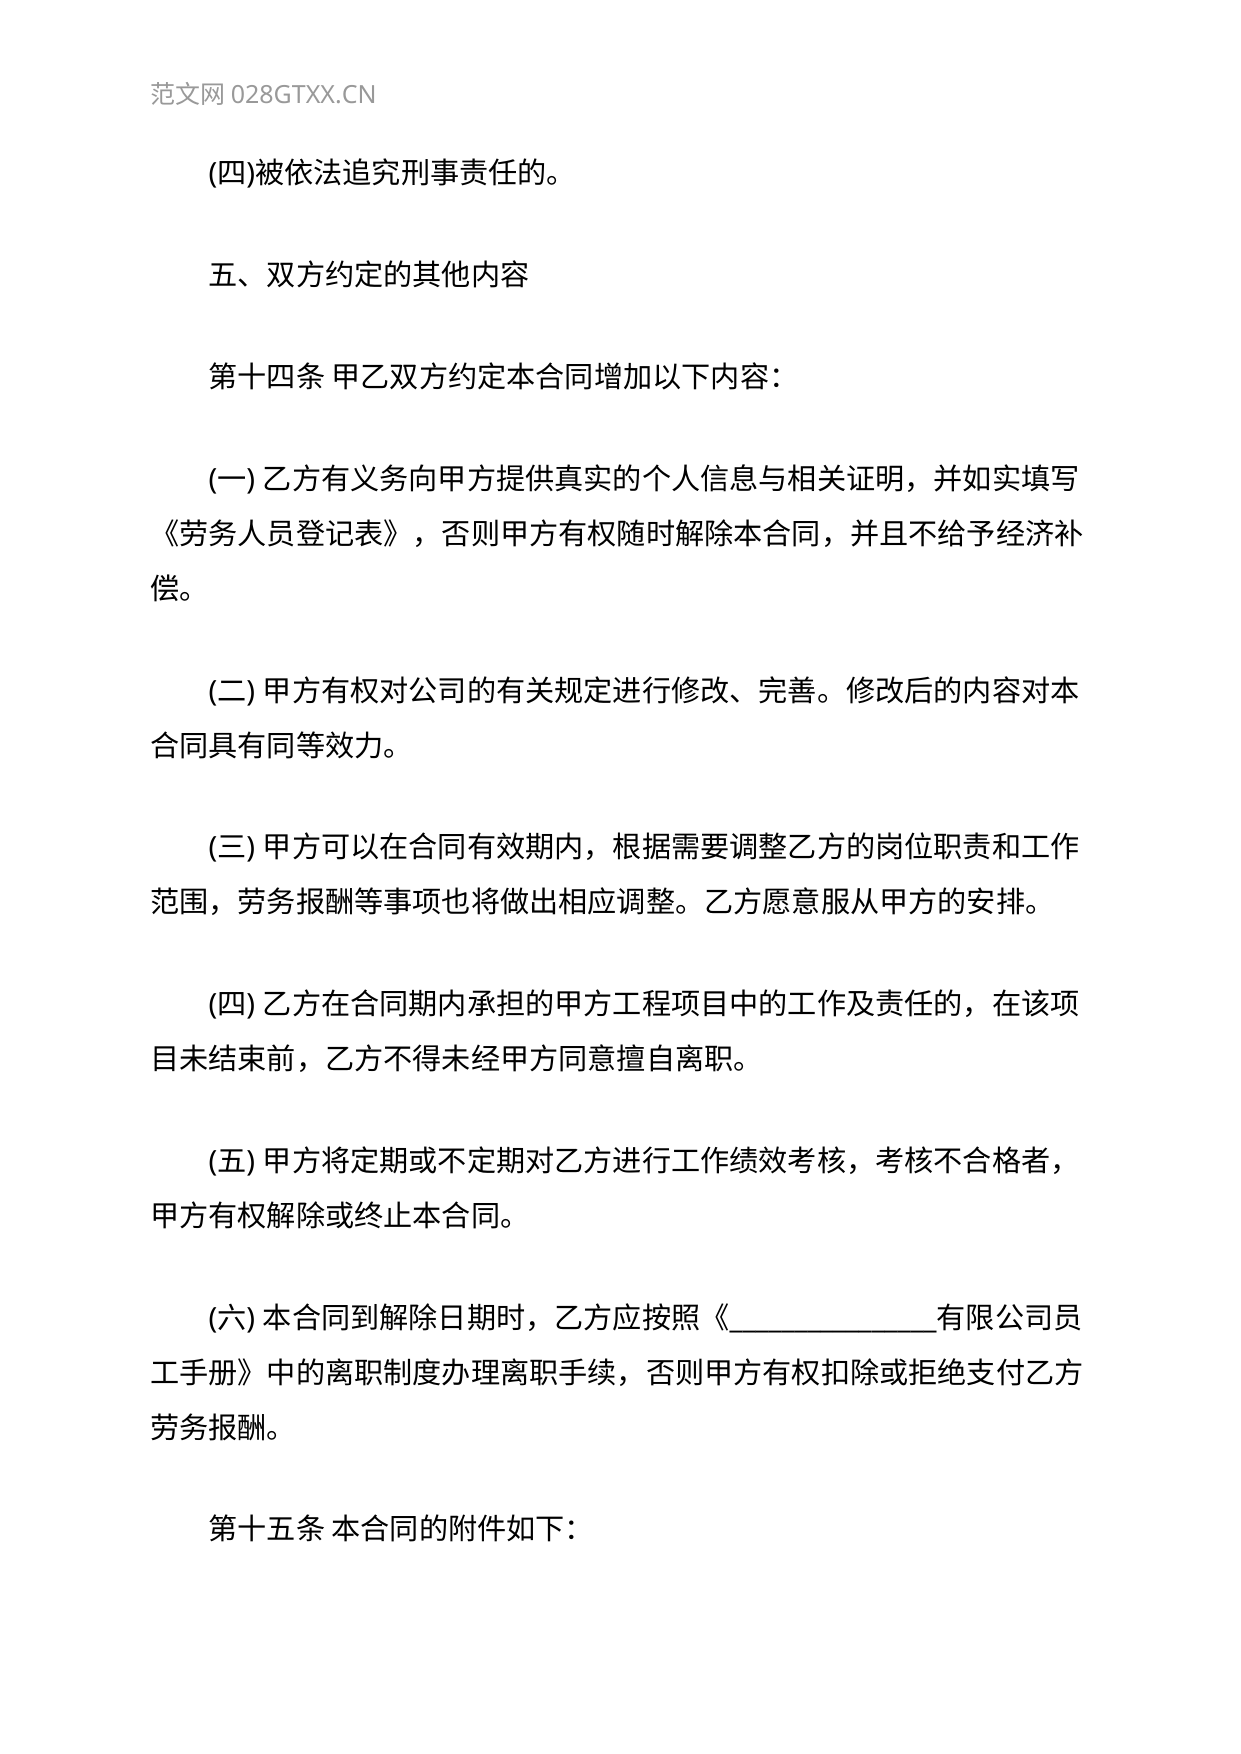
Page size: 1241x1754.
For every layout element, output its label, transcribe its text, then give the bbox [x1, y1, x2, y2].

text 第十五条 本合同的附件如下： [150, 1506, 1090, 1548]
text (二) 甲方有权对公司的有关规定进行修改、完善。修改后的内容对本合同具有同等效力。 [150, 667, 1090, 764]
text (四)被依法追究刑事责任的。 [150, 150, 1090, 192]
text (五) 甲方将定期或不定期对乙方进行工作绩效考核，考核不合格者，甲方有权解除或终止本合同。 [150, 1137, 1090, 1235]
text 第十四条 甲乙双方约定本合同增加以下内容： [150, 354, 1090, 396]
text (一) 乙方有义务向甲方提供真实的个人信息与相关证明，并如实填写《劳务人员登记表》，否则甲方有权随时解除本合同，并且不给予经济补偿。 [150, 456, 1090, 608]
text (三) 甲方可以在合同有效期内，根据需要调整乙方的岗位职责和工作范围，劳务报酬等事项也将做出相应调整。乙方愿意服从甲方的安排。 [150, 824, 1090, 921]
text 五、双方约定的其他内容 [150, 252, 1090, 294]
text (六) 本合同到解除日期时，乙方应按照《________________有限公司员工手册》中的离职制度办理离职手续，否则甲方有权扣除或拒绝支付乙方劳务报酬。 [150, 1294, 1090, 1446]
text (四) 乙方在合同期内承担的甲方工程项目中的工作及责任的，在该项目未结束前，乙方不得未经甲方同意擅自离职。 [150, 981, 1090, 1078]
